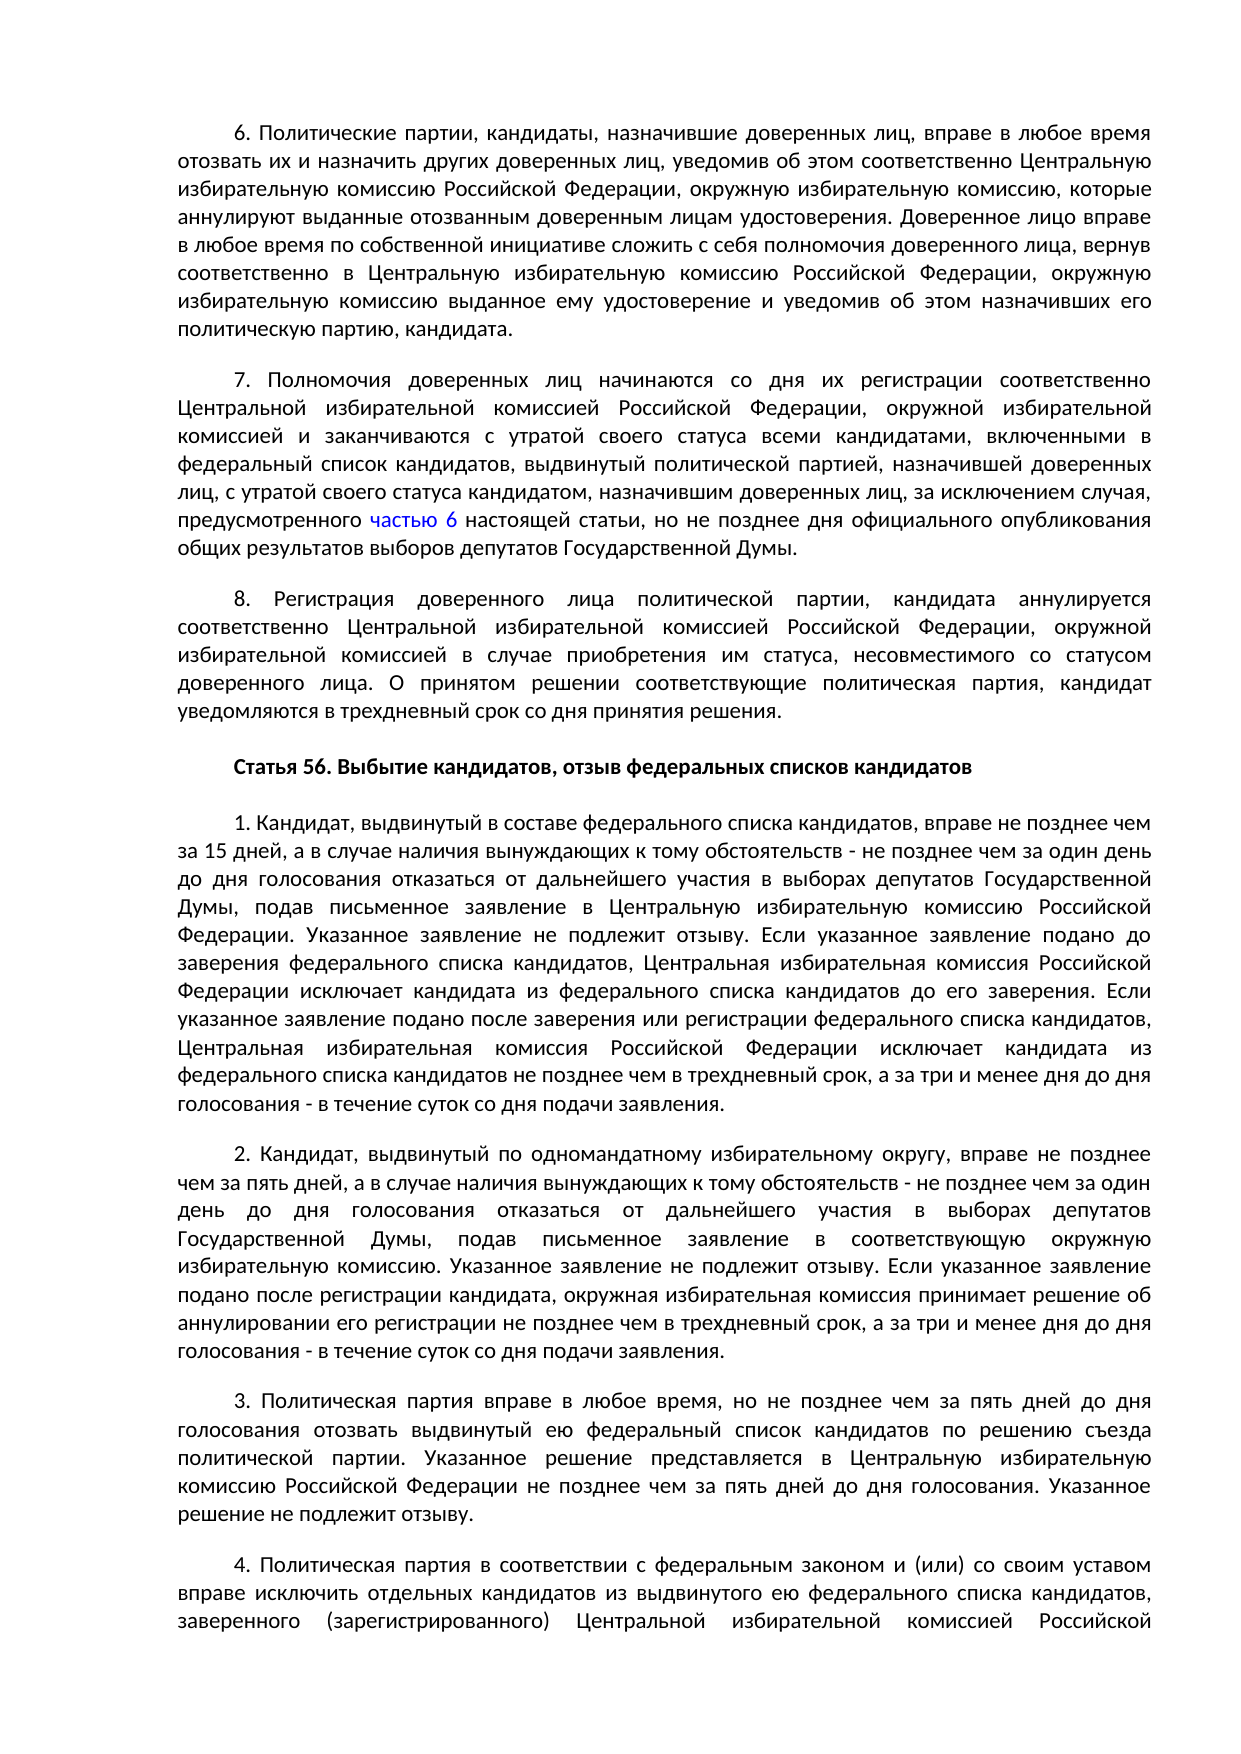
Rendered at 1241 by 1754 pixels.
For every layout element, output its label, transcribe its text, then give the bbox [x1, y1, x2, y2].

text 3. Политическая партия вправе в любое время, но не позднее чем за пять дней до дня голосования отозвать выдвинутый ею федеральный список кандидатов по решению съезда политической партии. Указанное решение представляется в Центральную избирательную комиссию Российской Федерации не позднее чем за пять дней до дня голосования. Указанное решение не подлежит отзыву. [177, 1387, 1152, 1527]
title Статья 56. Выбытие кандидатов, отзыв федеральных списков кандидатов [177, 752, 1152, 780]
text 1. Кандидат, выдвинутый в составе федерального списка кандидатов, вправе не позднее чем за 15 дней, а в случае наличия вынуждающих к тому обстоятельств - не позднее чем за один день до дня голосования отказаться от дальнейшего участия в выборах депутатов Государственной Думы, подав письменное заявление в Центральную избирательную комиссию Российской Федерации. Указанное заявление не подлежит отзыву. Если указанное заявление подано до заверения федерального списка кандидатов, Центральная избирательная комиссия Российской Федерации исключает кандидата из федерального списка кандидатов до его заверения. Если указанное заявление подано после заверения или регистрации федерального списка кандидатов, Центральная избирательная комиссия Российской Федерации исключает кандидата из федерального списка кандидатов не позднее чем в трехдневный срок, а за три и менее дня до дня голосования - в течение суток со дня подачи заявления. [177, 808, 1152, 1117]
text 8. Регистрация доверенного лица политической партии, кандидата аннулируется соответственно Центральной избирательной комиссией Российской Федерации, окружной избирательной комиссией в случае приобретения им статуса, несовместимого со статусом доверенного лица. О принятом решении соответствующие политическая партия, кандидат уведомляются в трехдневный срок со дня принятия решения. [177, 584, 1152, 724]
text 7. Полномочия доверенных лиц начинаются со дня их регистрации соответственно Центральной избирательной комиссией Российской Федерации, окружной избирательной комиссией и заканчиваются с утратой своего статуса всеми кандидатами, включенными в федеральный список кандидатов, выдвинутый политической партией, назначившей доверенных лиц, с утратой своего статуса кандидатом, назначившим доверенных лиц, за исключением случая, предусмотренного частью 6 настоящей статьи, но не позднее дня официального опубликования общих результатов выборов депутатов Государственной Думы. [177, 365, 1152, 561]
text 2. Кандидат, выдвинутый по одномандатному избирательному округу, вправе не позднее чем за пять дней, а в случае наличия вынуждающих к тому обстоятельств - не позднее чем за один день до дня голосования отказаться от дальнейшего участия в выборах депутатов Государственной Думы, подав письменное заявление в соответствующую окружную избирательную комиссию. Указанное заявление не подлежит отзыву. Если указанное заявление подано после регистрации кандидата, окружная избирательная комиссия принимает решение об аннулировании его регистрации не позднее чем в трехдневный срок, а за три и менее дня до дня голосования - в течение суток со дня подачи заявления. [177, 1139, 1152, 1364]
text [177, 1550, 1152, 1634]
text 6. Политические партии, кандидаты, назначившие доверенных лиц, вправе в любое время отозвать их и назначить других доверенных лиц, уведомив об этом соответственно Центральную избирательную комиссию Российской Федерации, окружную избирательную комиссию, которые аннулируют выданные отозванным доверенным лицам удостоверения. Доверенное лицо вправе в любое время по собственной инициативе сложить с себя полномочия доверенного лица, вернув соответственно в Центральную избирательную комиссию Российской Федерации, окружную избирательную комиссию выданное ему удостоверение и уведомив об этом назначивших его политическую партию, кандидата. [177, 118, 1152, 342]
